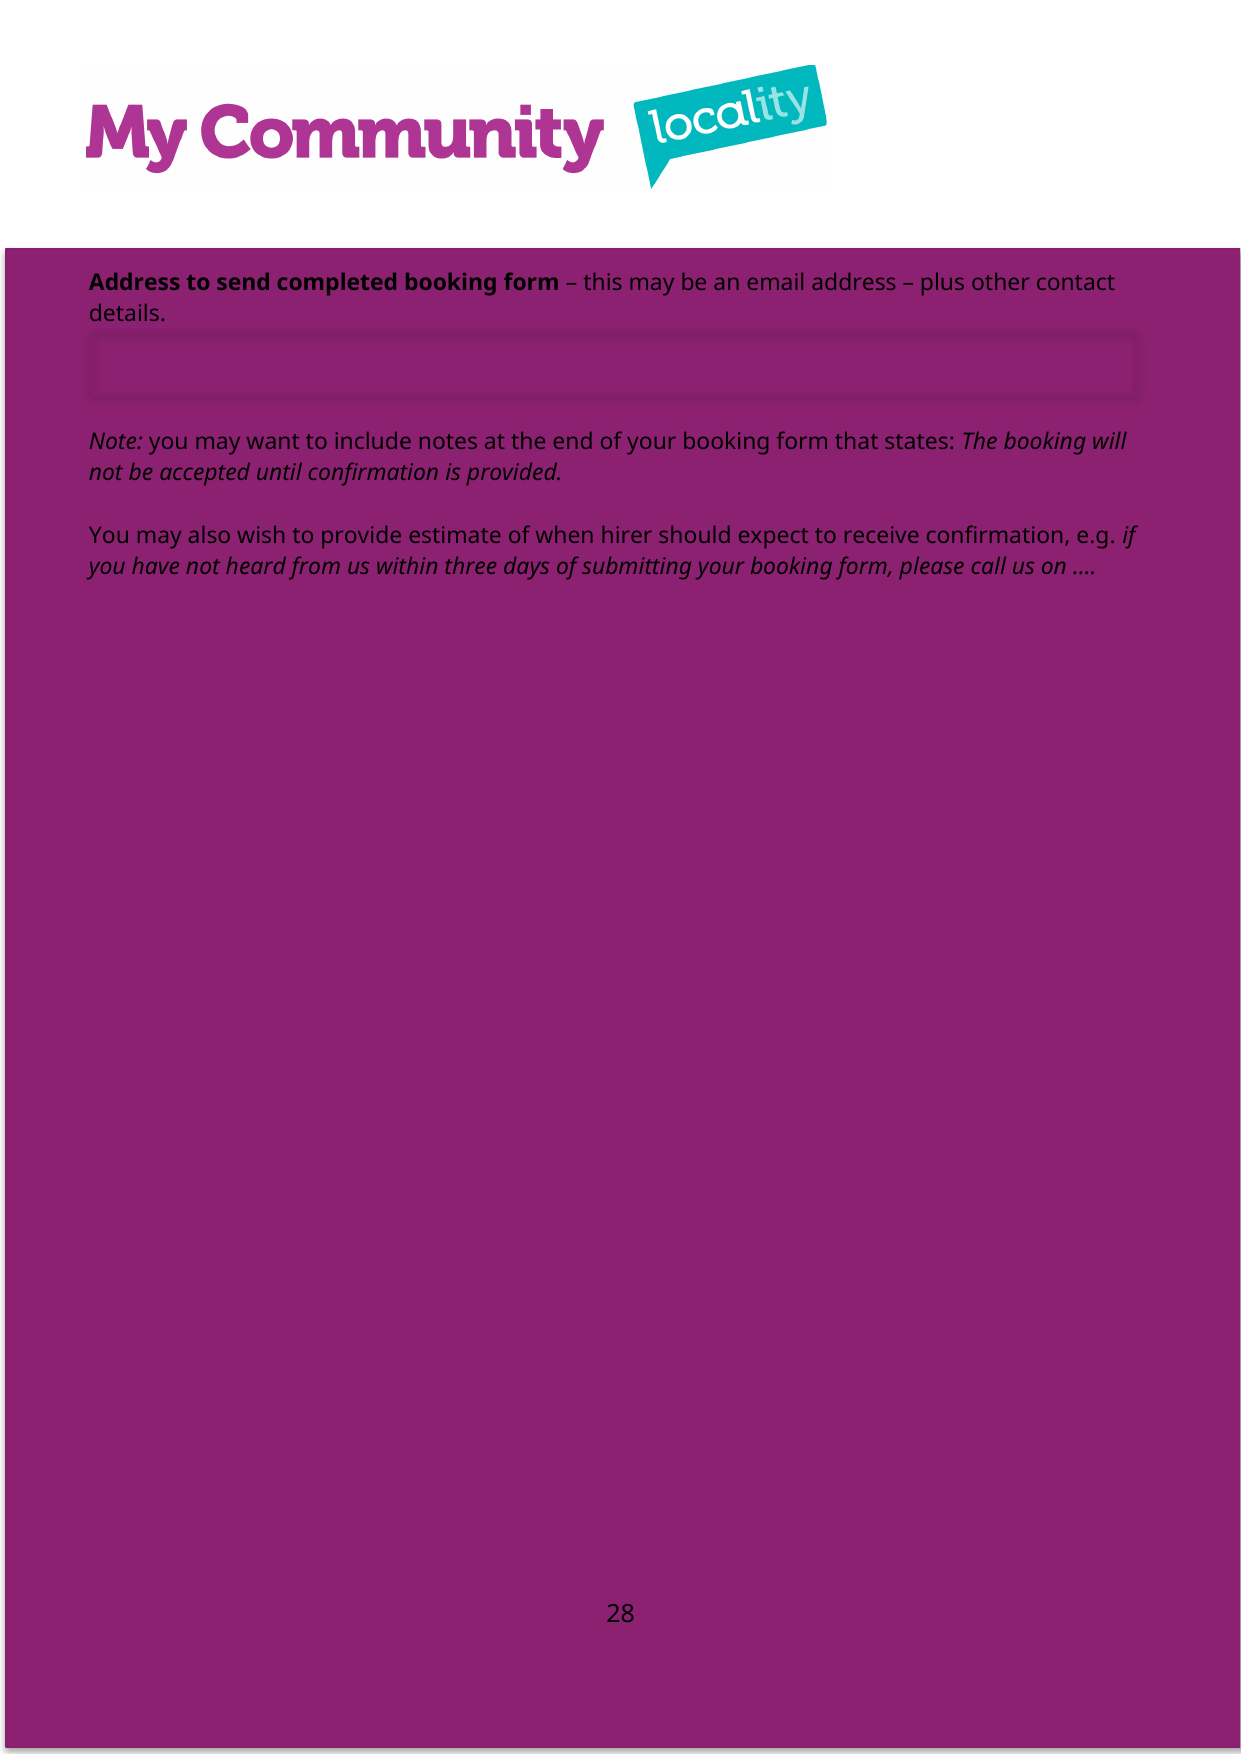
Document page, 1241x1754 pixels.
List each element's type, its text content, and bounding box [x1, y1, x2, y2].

picture [86, 65, 827, 189]
text Note: you may want to include notes at the end of your booking form that states: The booking will not be accepted until confirmation is provided. [89, 425, 1152, 487]
text Address to send completed booking form – this may be an email address – plus other contact details. [89, 266, 1152, 328]
text You may also wish to provide estimate of when hirer should expect to receive confirmation, e.g. if you have not heard from us within three days of submitting your booking form, please call us on …. [89, 519, 1152, 581]
